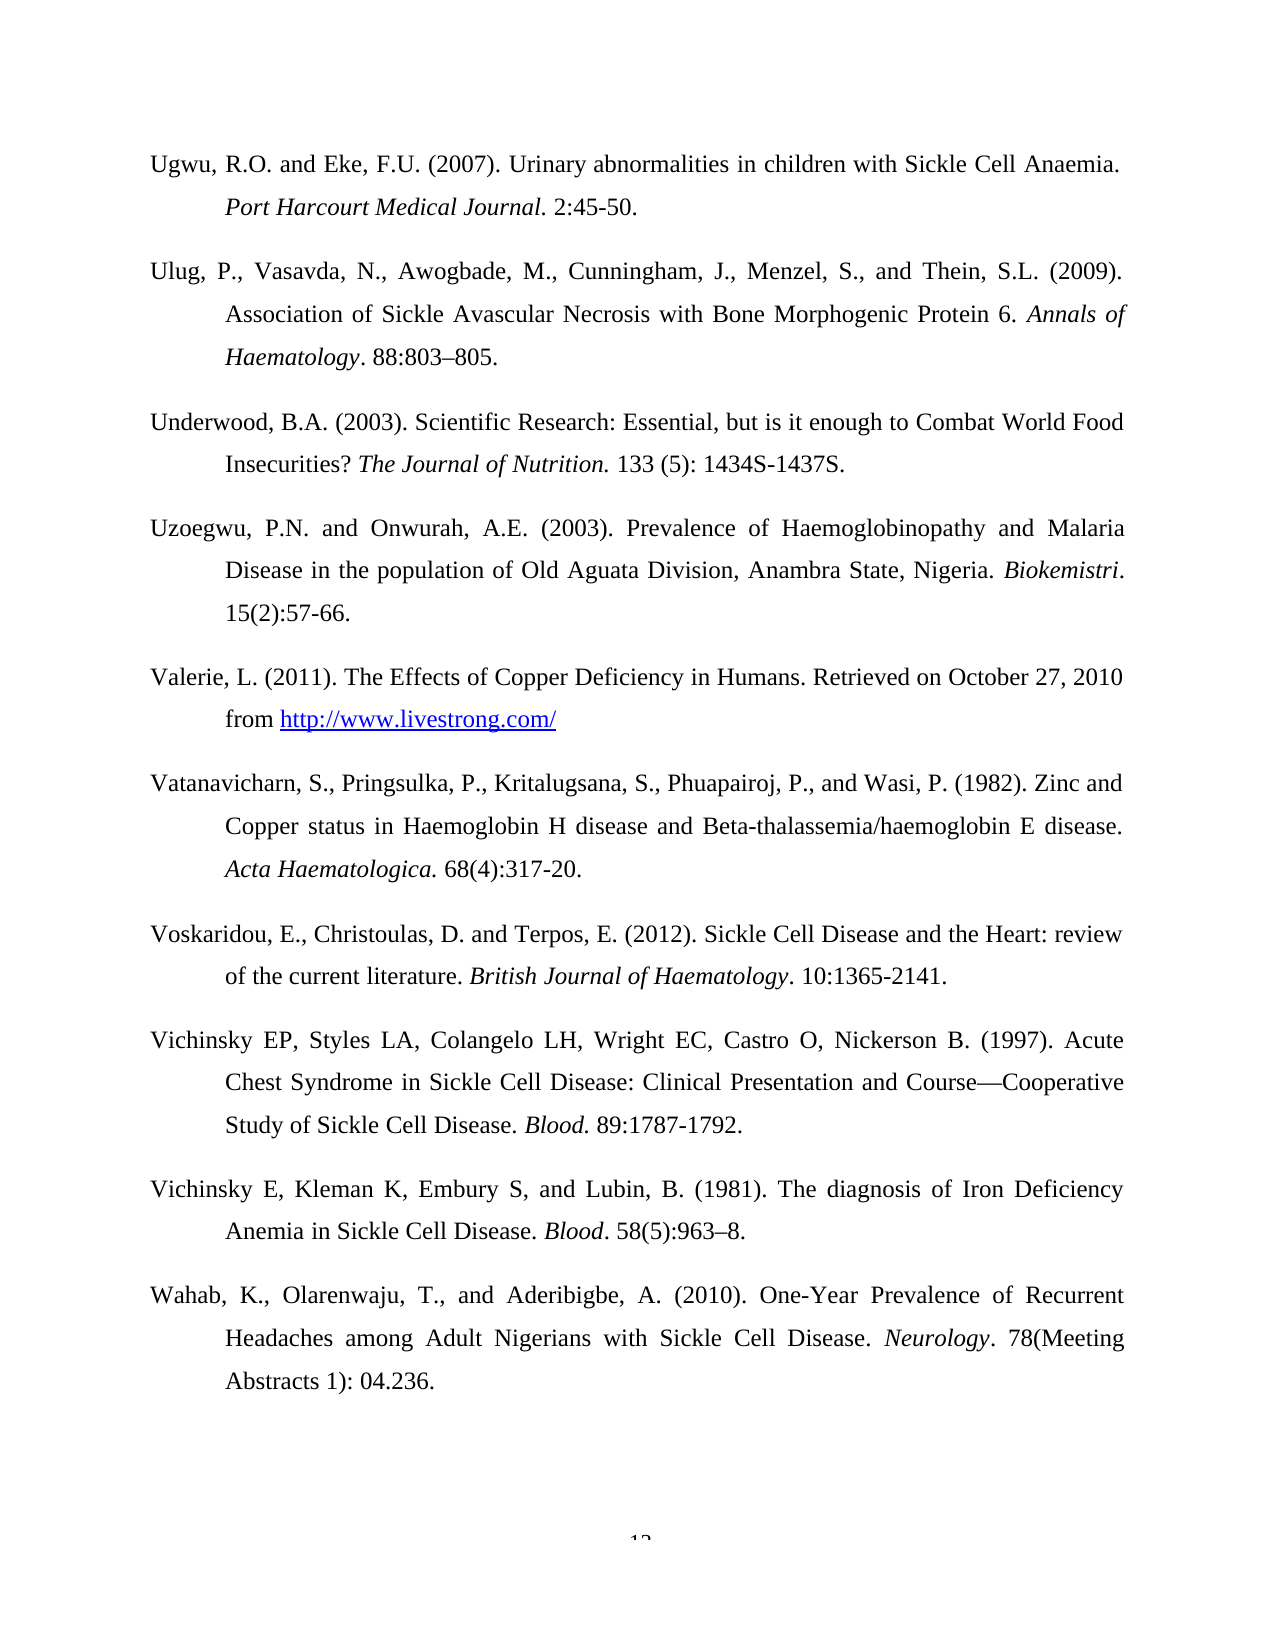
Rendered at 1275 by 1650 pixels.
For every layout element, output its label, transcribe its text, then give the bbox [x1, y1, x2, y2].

text Port Harcourt Medical Journal. 2:45-50. [225, 192, 1275, 220]
text Underwood, B.A. (2003). Scientific Research: Essential, but is it enough to Combat World Food Insecurities? The Journal of Nutrition. 133 (5): 1434S-1437S. [150, 407, 1125, 477]
text Valerie, L. (2011). The Effects of Copper Deficiency in Humans. Retrieved on October 27, 2010 from http://www.livestrong.com/ [150, 662, 1124, 733]
text Uzoegwu, P.N. and Onwurah, A.E. (2003). Prevalence of Haemoglobinopathy and Malaria Disease in the population of Old Aguata Division, Anambra State, Nigeria. Biokemistri. 15(2):57-66. [150, 513, 1125, 627]
text Wahab, K., Olarenwaju, T., and Aderibigbe, A. (2010). One-Year Prevalence of Recurrent Headaches among Adult Nigerians with Sickle Cell Disease. Neurology. 78(Meeting Abstracts 1): 04.236. [150, 1280, 1124, 1395]
text Vichinsky E, Kleman K, Embury S, and Lubin, B. (1981). The diagnosis of Iron Deficiency Anemia in Sickle Cell Disease. Blood. 58(5):963–8. [150, 1174, 1125, 1245]
text Vichinsky EP, Styles LA, Colangelo LH, Wright EC, Castro O, Nickerson B. (1997). Acute Chest Syndrome in Sickle Cell Disease: Clinical Presentation and Course—Cooperative Study of Sickle Cell Disease. Blood. 89:1787-1792. [150, 1025, 1125, 1139]
text Ugwu, R.O. and Eke, F.U. (2007). Urinary abnormalities in children with Sickle Cell Anaemia. [150, 149, 1275, 178]
text Ulug, P., Vasavda, N., Awogbade, M., Cunningham, J., Menzel, S., and Thein, S.L. (2009). Association of Sickle Avascular Necrosis with Bone Morphogenic Protein 6. Annals of Haematology. 88:803–805. [150, 256, 1124, 371]
text Vatanavicharn, S., Pringsulka, P., Kritalugsana, S., Phuapairoj, P., and Wasi, P. (1982). Zinc and Copper status in Haemoglobin H disease and Beta-thalassemia/haemoglobin E disease. Acta Haematologica. 68(4):317-20. [150, 768, 1124, 883]
text Voskaridou, E., Christoulas, D. and Terpos, E. (2012). Sickle Cell Disease and the Heart: review of the current literature. British Journal of Haematology. 10:1365-2141. [150, 919, 1124, 989]
